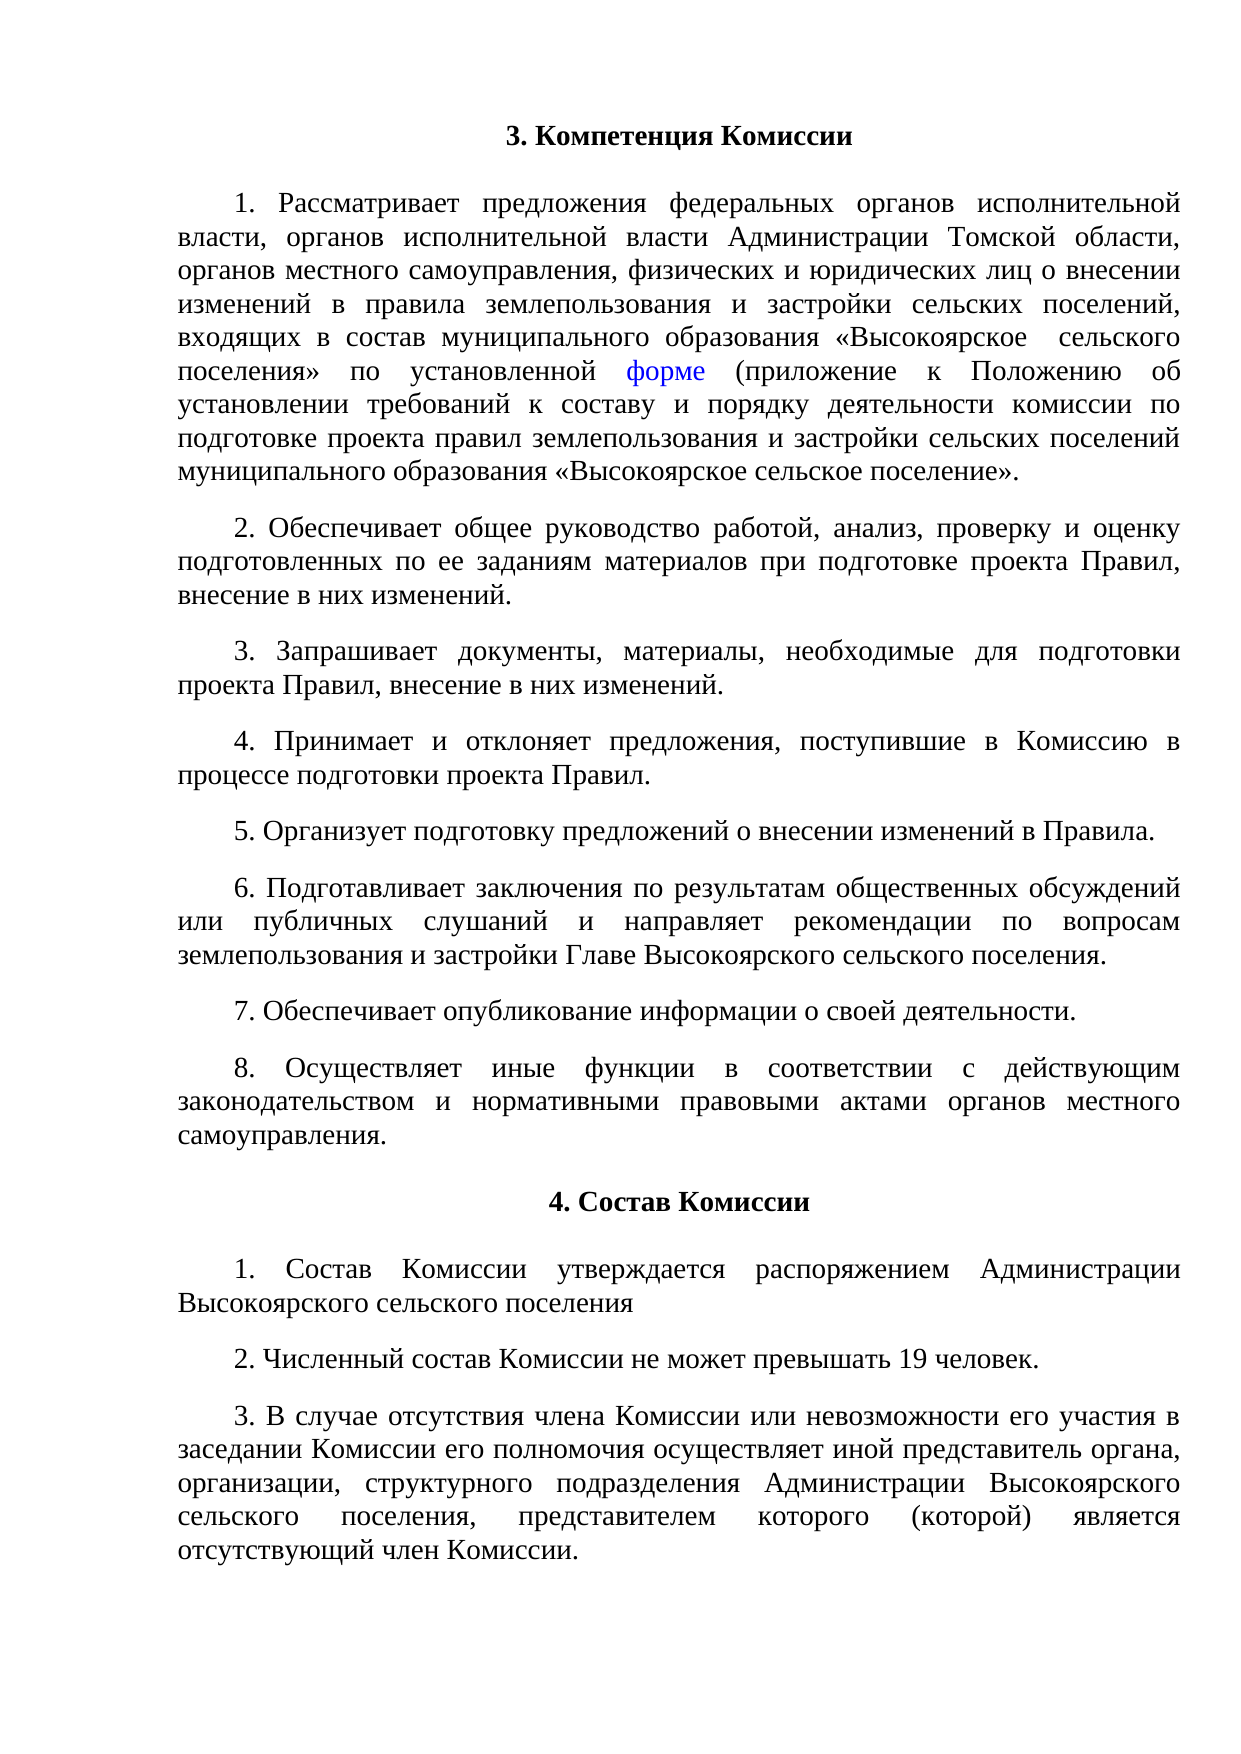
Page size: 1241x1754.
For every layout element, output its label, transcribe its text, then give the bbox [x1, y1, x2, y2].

title 4. Состав Комиссии [177, 1184, 1181, 1218]
title 3. Компетенция Комиссии [177, 118, 1181, 152]
text 2. Численный состав Комиссии не может превышать 19 человек. [177, 1341, 1181, 1375]
text 7. Обеспечивает опубликование информации о своей деятельности. [177, 993, 1181, 1027]
text 6. Подготавливает заключения по результатам общественных обсуждений или публичных слушаний и направляет рекомендации по вопросам землепользования и застройки Главе Высокоярского сельского поселения. [177, 870, 1181, 971]
text 8. Осуществляет иные функции в соответствии с действующим законодательством и нормативными правовыми актами органов местного самоуправления. [177, 1050, 1181, 1151]
text 3. В случае отсутствия члена Комиссии или невозможности его участия в заседании Комиссии его полномочия осуществляет иной представитель органа, организации, структурного подразделения Администрации Высокоярского сельского поселения, представителем которого (которой) является отсутствующий член Комиссии. [177, 1398, 1181, 1565]
text 1. Рассматривает предложения федеральных органов исполнительной власти, органов исполнительной власти Администрации Томской области, органов местного самоуправления, физических и юридических лиц о внесении изменений в правила землепользования и застройки сельских поселений, входящих в состав муниципального образования «Высокоярское сельского поселения» по установленной форме (приложение к Положению об установлении требований к составу и порядку деятельности комиссии по подготовке проекта правил землепользования и застройки сельских поселений муниципального образования «Высокоярское сельское поселение». [177, 185, 1181, 487]
text 4. Принимает и отклоняет предложения, поступившие в Комиссию в процессе подготовки проекта Правил. [177, 723, 1181, 791]
text 5. Организует подготовку предложений о внесении изменений в Правила. [177, 813, 1181, 847]
text 2. Обеспечивает общее руководство работой, анализ, проверку и оценку подготовленных по ее заданиям материалов при подготовке проекта Правил, внесение в них изменений. [177, 510, 1181, 611]
text 3. Запрашивает документы, материалы, необходимые для подготовки проекта Правил, внесение в них изменений. [177, 633, 1181, 701]
text 1. Состав Комиссии утверждается распоряжением Администрации Высокоярского сельского поселения [177, 1251, 1181, 1318]
